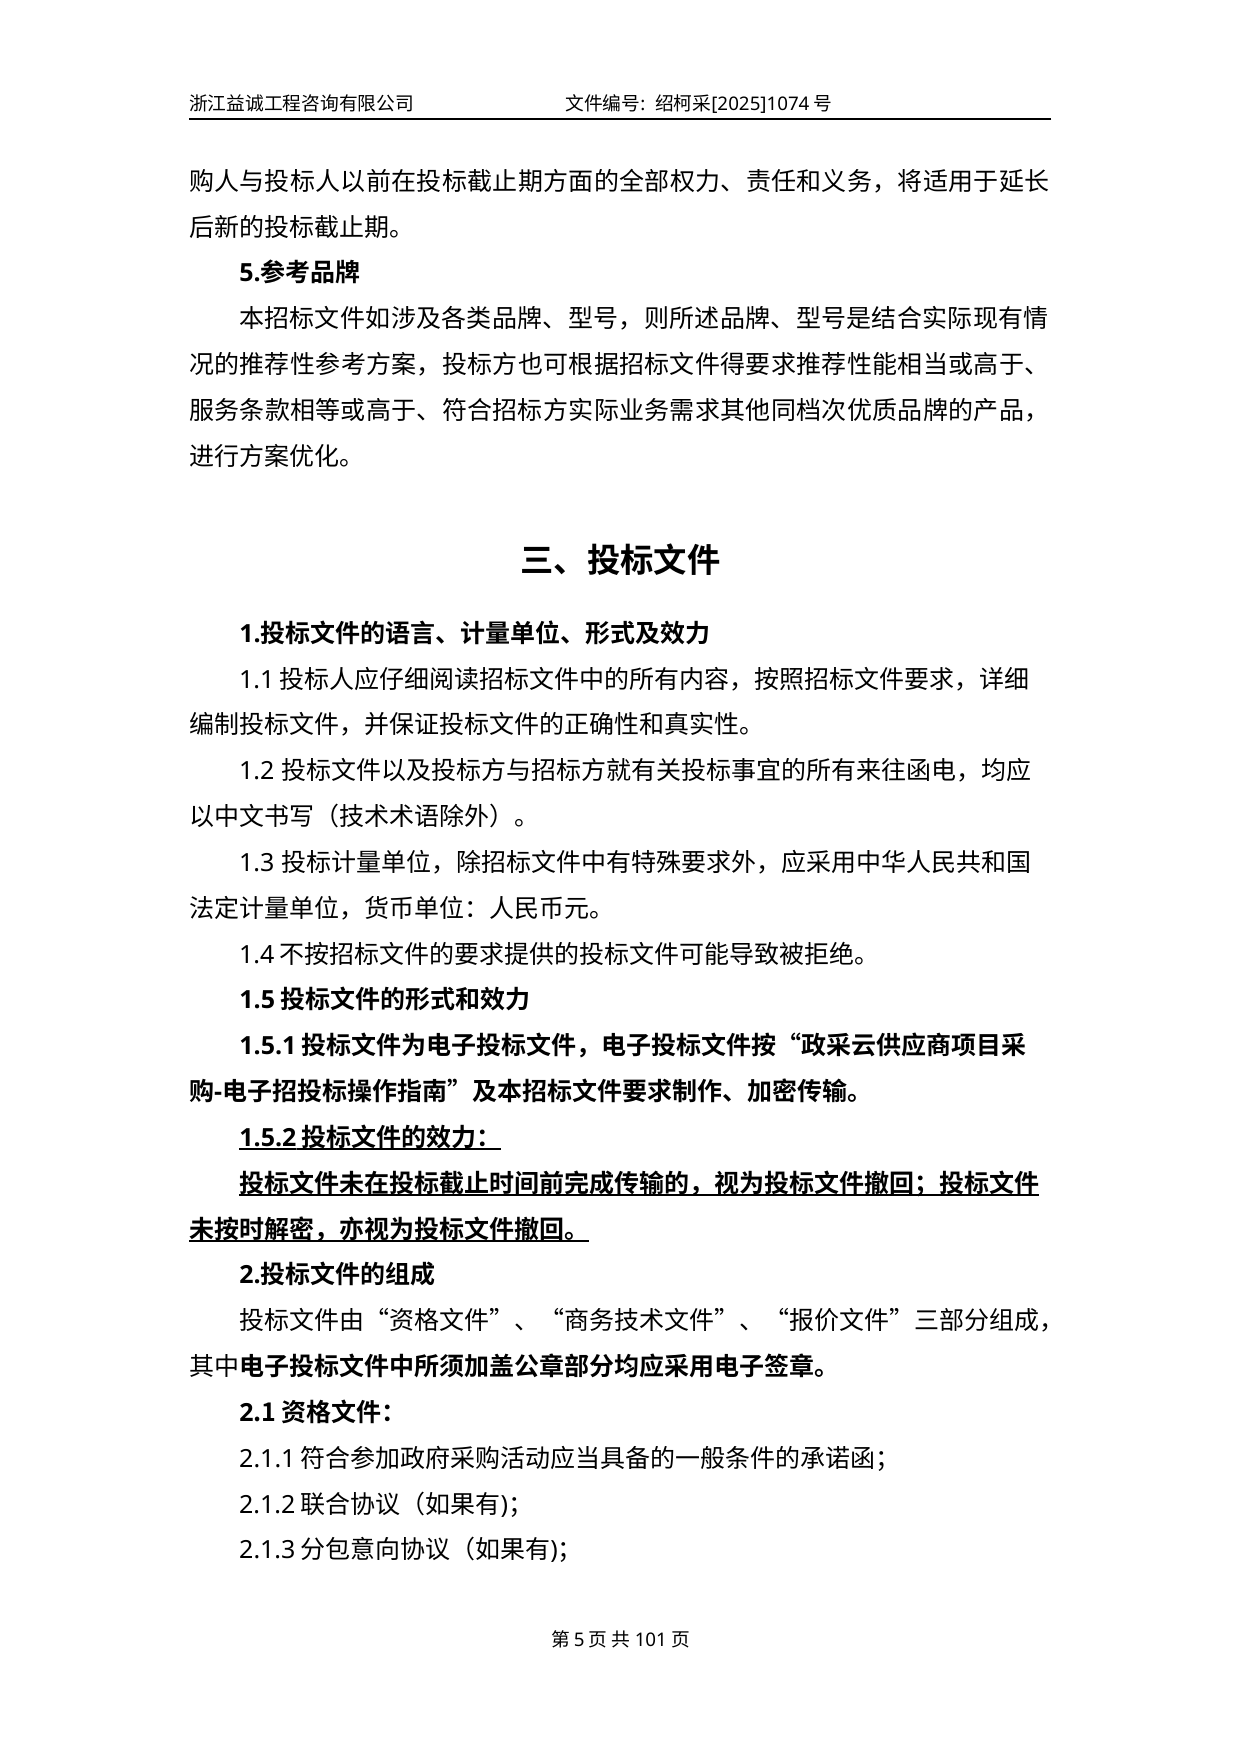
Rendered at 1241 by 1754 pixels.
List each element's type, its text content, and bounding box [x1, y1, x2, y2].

text 1.5投标文件的形式和效力 [189, 972, 1051, 1018]
text 1.1投标人应仔细阅读招标文件中的所有内容，按照招标文件要求，详细编制投标文件，并保证投标文件的正确性和真实性。 [189, 651, 1051, 743]
text 2.1.2联合协议（如果有)； [189, 1476, 1051, 1522]
text 2.1.1符合参加政府采购活动应当具备的一般条件的承诺函； [189, 1431, 1051, 1476]
text 2.1.3分包意向协议（如果有)； [189, 1522, 1051, 1568]
text 5.参考品牌 [189, 245, 1051, 291]
text 1.2 投标文件以及投标方与招标方就有关投标事宜的所有来往函电，均应以中文书写（技术术语除外）。 [189, 743, 1051, 835]
text 1.5.2投标文件的效力： [189, 1110, 1051, 1156]
text 投标文件未在投标截止时间前完成传输的，视为投标文件撤回；投标文件未按时解密，亦视为投标文件撤回。 [189, 1156, 1051, 1247]
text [189, 153, 1051, 245]
text 投标文件由“资格文件”、“商务技术文件”、“报价文件”三部分组成，其中电子投标文件中所须加盖公章部分均应采用电子签章。 [189, 1293, 1051, 1385]
text 三、投标文件 [189, 533, 1051, 582]
text 本招标文件如涉及各类品牌、型号，则所述品牌、型号是结合实际现有情况的推荐性参考方案，投标方也可根据招标文件得要求推荐性能相当或高于、服务条款相等或高于、符合招标方实际业务需求其他同档次优质品牌的产品，进行方案优化。 [189, 291, 1051, 474]
text 1.4不按招标文件的要求提供的投标文件可能导致被拒绝。 [189, 926, 1051, 972]
text 2.投标文件的组成 [189, 1247, 1051, 1293]
text 1.3 投标计量单位，除招标文件中有特殊要求外，应采用中华人民共和国法定计量单位，货币单位：人民币元。 [189, 835, 1051, 926]
text 1.5.1投标文件为电子投标文件，电子投标文件按“政采云供应商项目采购-电子招投标操作指南”及本招标文件要求制作、加密传输。 [189, 1018, 1051, 1110]
text 2.1资格文件： [189, 1385, 1051, 1431]
text 1.投标文件的语言、计量单位、形式及效力 [189, 606, 1051, 651]
